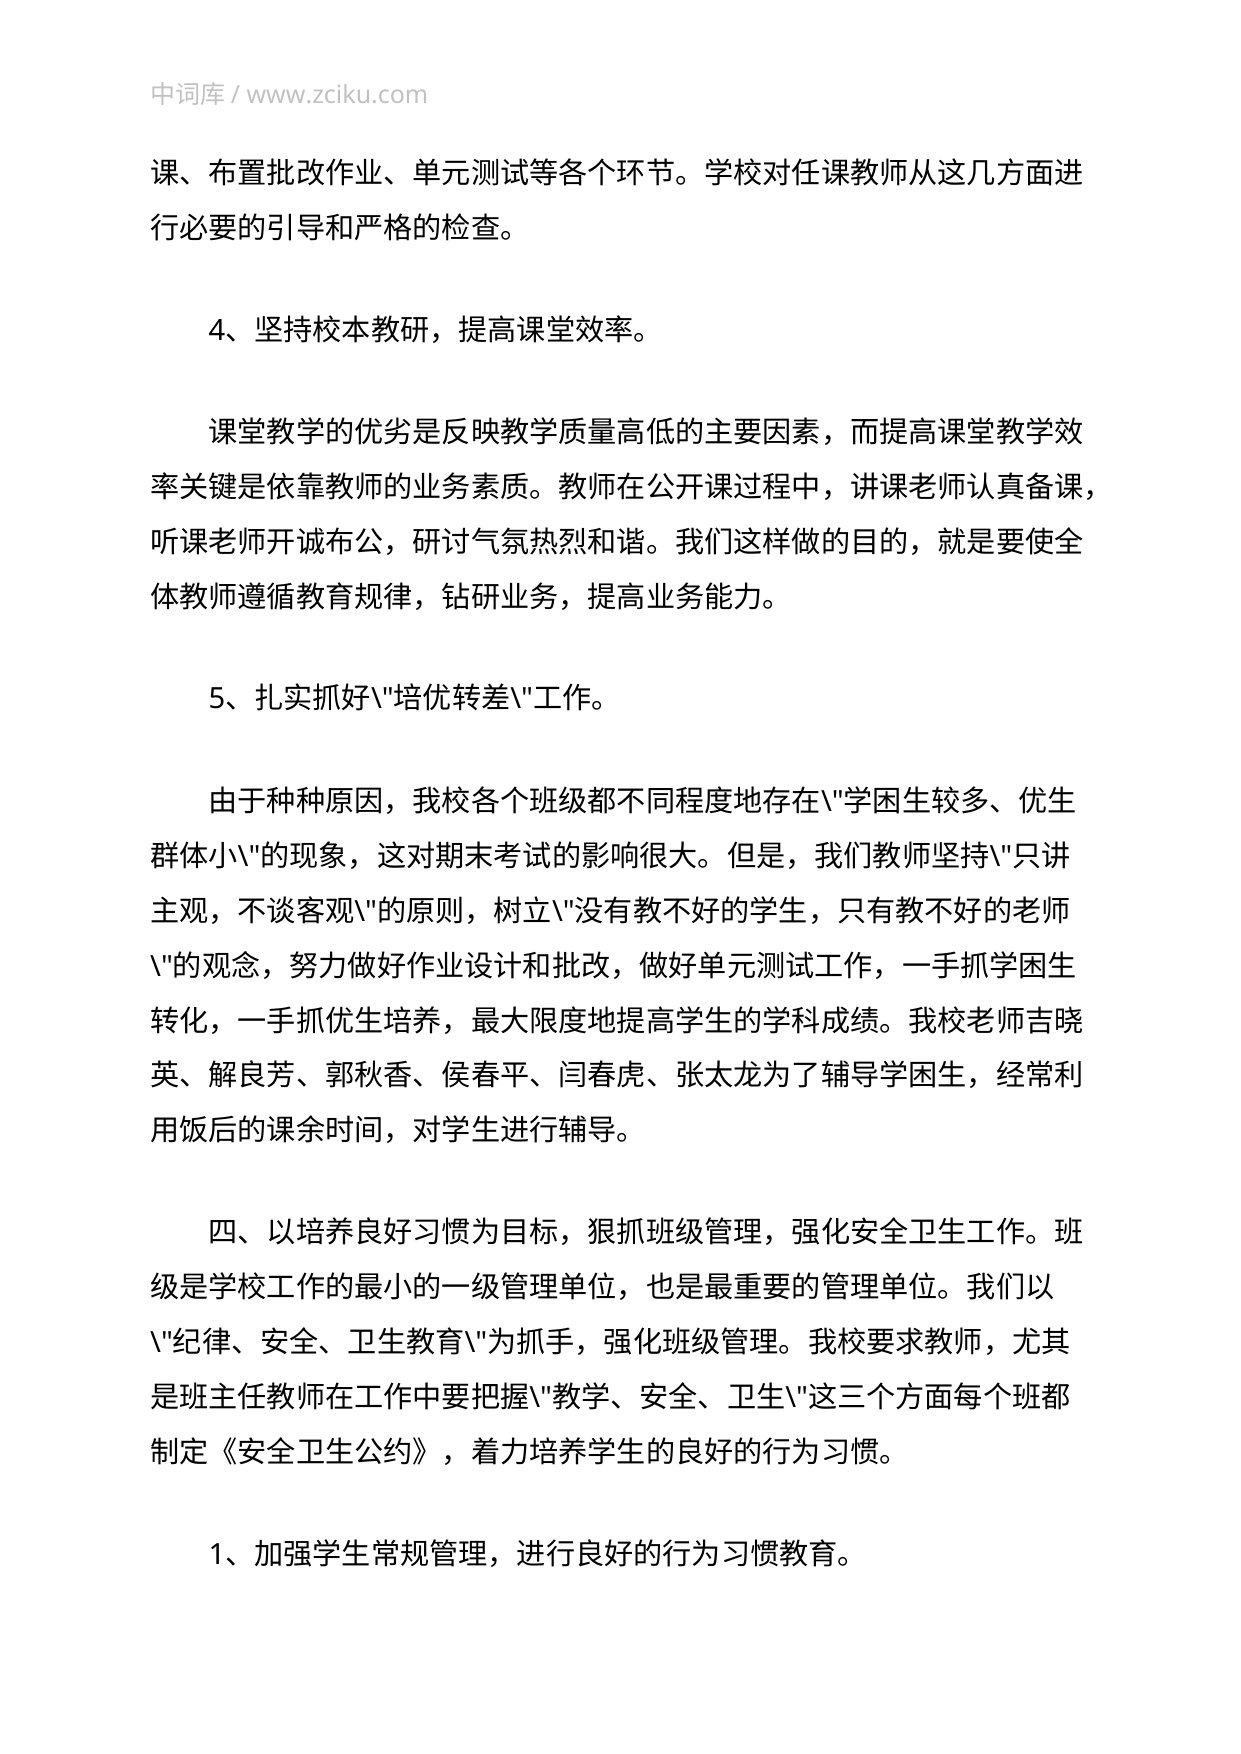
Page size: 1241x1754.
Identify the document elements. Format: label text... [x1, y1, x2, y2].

text 5、扎实抓好\"培优转差\"工作。 [150, 675, 1090, 717]
text 4、坚持校本教研，提高课堂效率。 [150, 307, 1090, 349]
text 由于种种原因，我校各个班级都不同程度地存在\"学困生较多、优生群体小\"的现象，这对期末考试的影响很大。但是，我们教师坚持\"只讲主观，不谈客观\"的原则，树立\"没有教不好的学生，只有教不好的老师\"的观念，努力做好作业设计和批改，做好单元测试工作，一手抓学困生转化，一手抓优生培养，最大限度地提高学生的学科成绩。我校老师吉晓英、解良芳、郭秋香、侯春平、闫春虎、张太龙为了辅导学困生，经常利用饭后的课余时间，对学生进行辅导。 [150, 777, 1090, 1149]
text 1、加强学生常规管理，进行良好的行为习惯教育。 [150, 1530, 1090, 1573]
text 四、以培养良好习惯为目标，狠抓班级管理，强化安全卫生工作。班级是学校工作的最小的一级管理单位，也是最重要的管理单位。我们以\"纪律、安全、卫生教育\"为抓手，强化班级管理。我校要求教师，尤其是班主任教师在工作中要把握\"教学、安全、卫生\"这三个方面每个班都制定《安全卫生公约》，着力培养学生的良好的行为习惯。 [150, 1209, 1090, 1471]
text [150, 150, 1090, 247]
text 课堂教学的优劣是反映教学质量高低的主要因素，而提高课堂教学效率关键是依靠教师的业务素质。教师在公开课过程中，讲课老师认真备课，听课老师开诚布公，研讨气氛热烈和谐。我们这样做的目的，就是要使全体教师遵循教育规律，钻研业务，提高业务能力。 [150, 409, 1090, 616]
